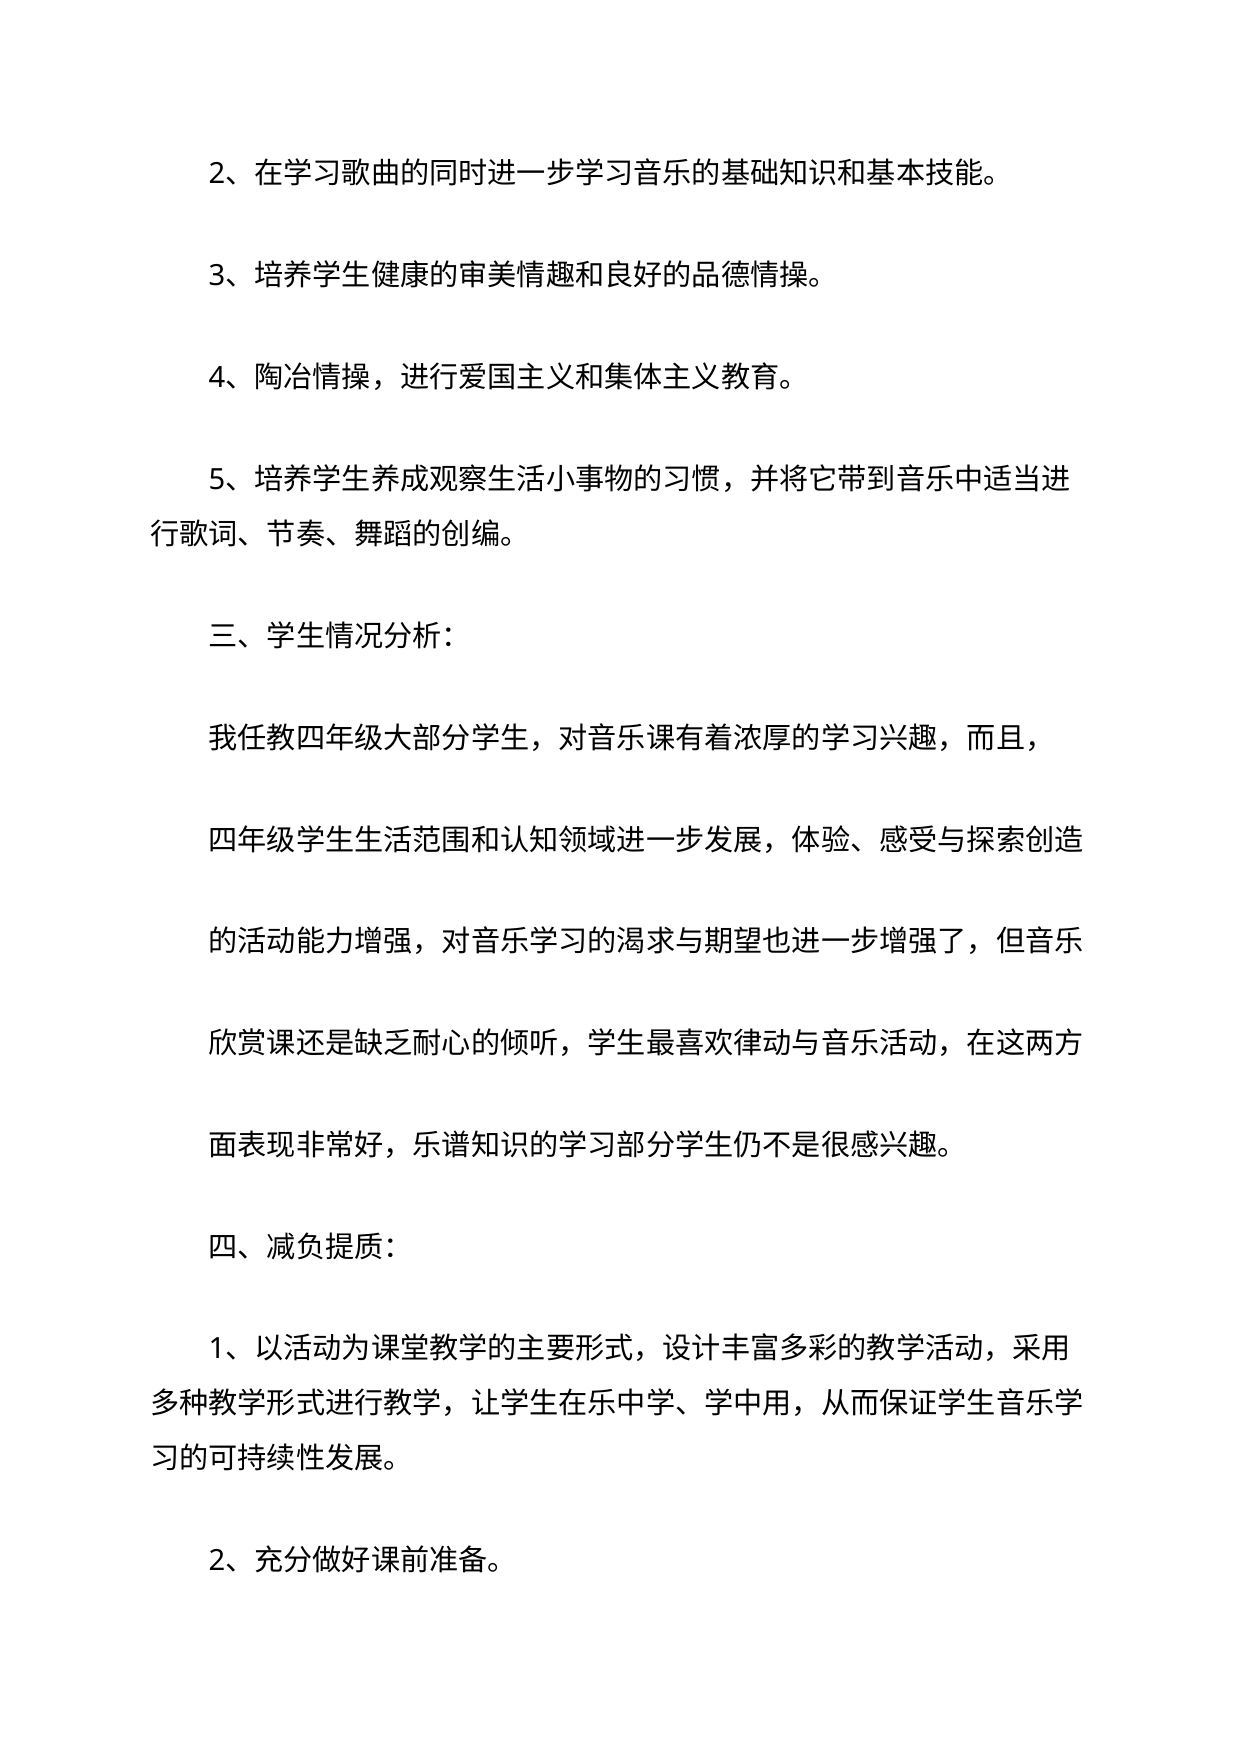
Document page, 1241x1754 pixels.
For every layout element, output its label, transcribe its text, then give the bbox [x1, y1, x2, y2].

text 四年级学生生活范围和认知领域进一步发展，体验、感受与探索创造 [150, 816, 1090, 858]
text 2、在学习歌曲的同时进一步学习音乐的基础知识和基本技能。 [150, 150, 1090, 192]
text 5、培养学生养成观察生活小事物的习惯，并将它带到音乐中适当进行歌词、节奏、舞蹈的创编。 [150, 456, 1090, 553]
text 我任教四年级大部分学生，对音乐课有着浓厚的学习兴趣，而且， [150, 714, 1090, 757]
text 欣赏课还是缺乏耐心的倾听，学生最喜欢律动与音乐活动，在这两方 [150, 1020, 1090, 1062]
text 三、学生情况分析： [150, 613, 1090, 655]
text 四、减负提质： [150, 1223, 1090, 1266]
text 3、培养学生健康的审美情趣和良好的品德情操。 [150, 252, 1090, 294]
text 1、以活动为课堂教学的主要形式，设计丰富多彩的教学活动，采用多种教学形式进行教学，让学生在乐中学、学中用，从而保证学生音乐学习的可持续性发展。 [150, 1325, 1090, 1477]
text 4、陶冶情操，进行爱国主义和集体主义教育。 [150, 354, 1090, 396]
text 面表现非常好，乐谱知识的学习部分学生仍不是很感兴趣。 [150, 1122, 1090, 1164]
text 的活动能力增强，对音乐学习的渴求与期望也进一步增强了，但音乐 [150, 918, 1090, 960]
text 2、充分做好课前准备。 [150, 1537, 1090, 1579]
